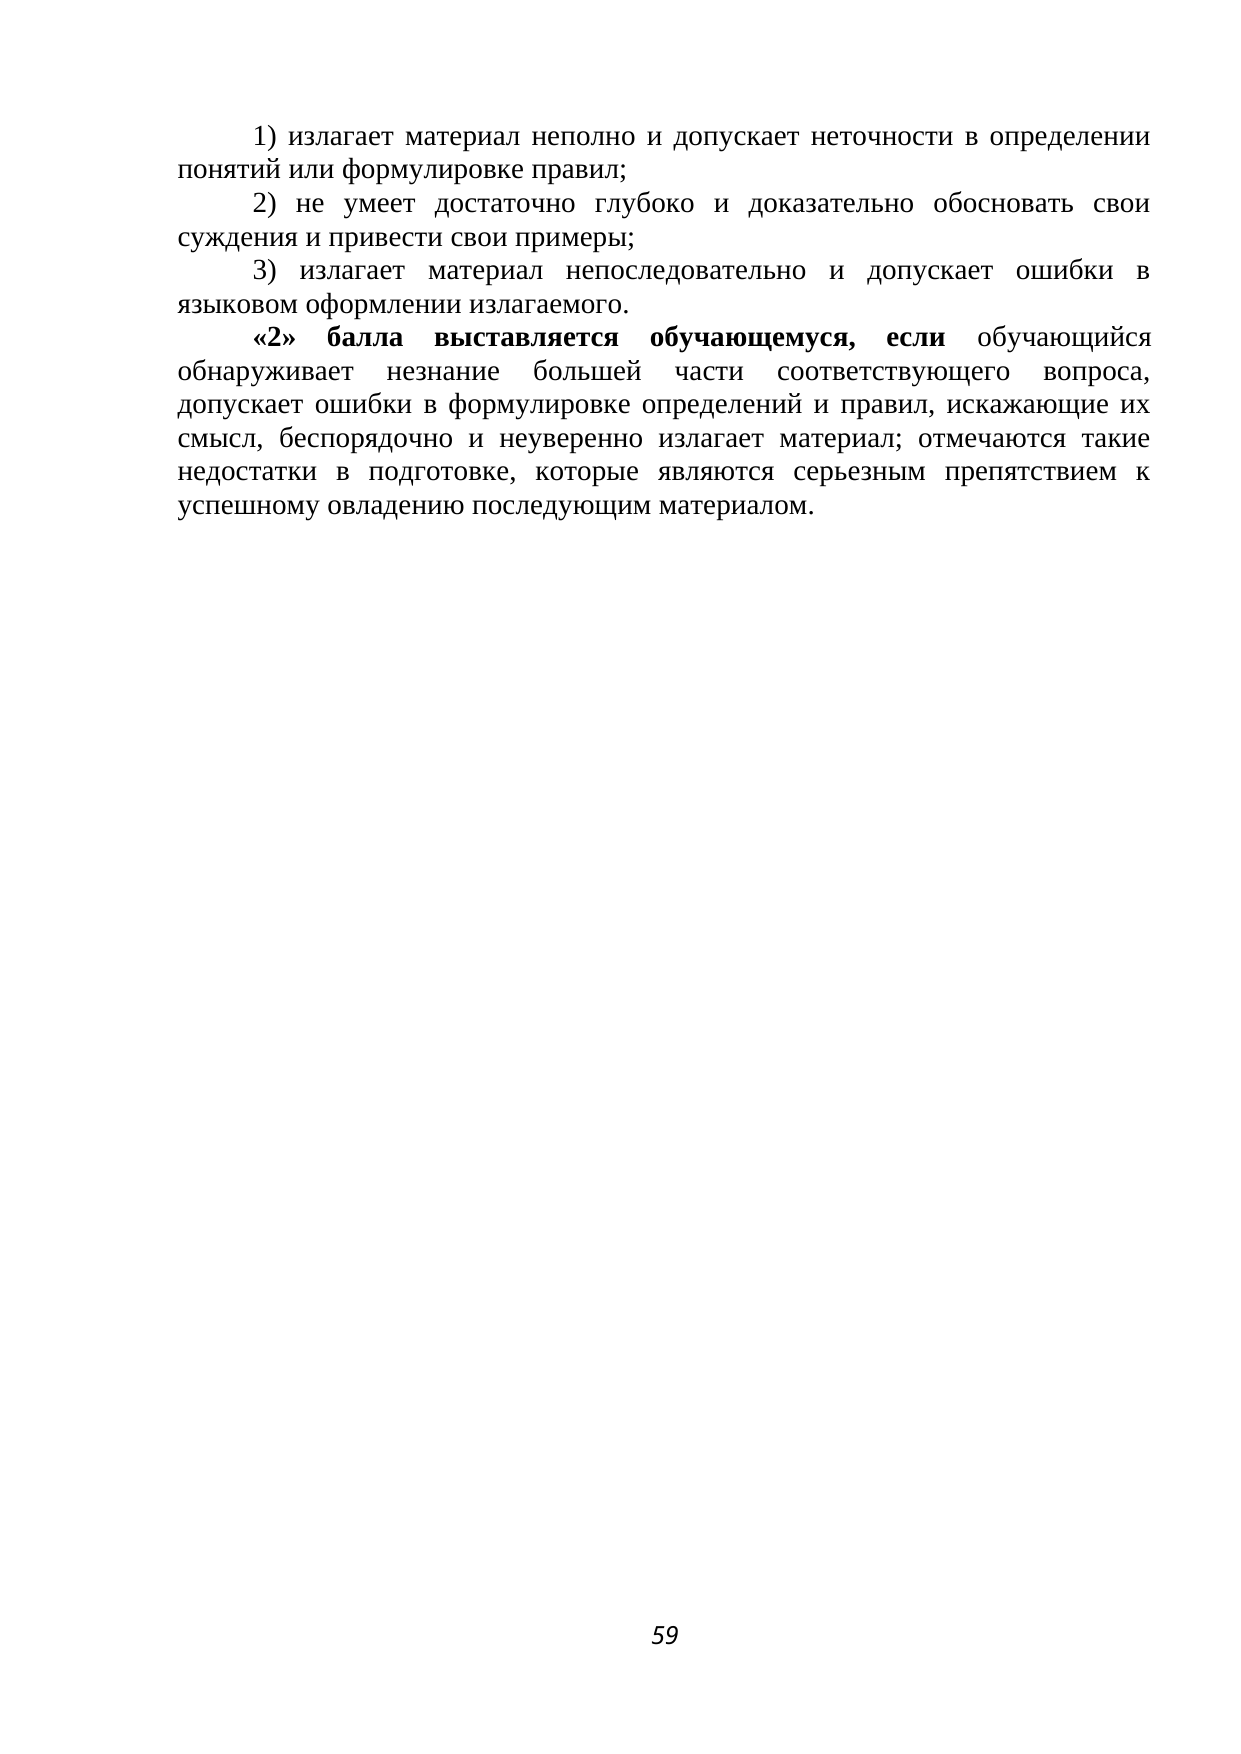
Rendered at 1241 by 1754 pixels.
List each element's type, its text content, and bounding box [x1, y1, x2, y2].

text 3) излагает материал непоследовательно и допускает ошибки в языковом оформлении излагаемого. [177, 252, 1152, 319]
text 1) излагает материал неполно и допускает неточности в определении понятий или формулировке правил; [177, 118, 1152, 185]
text 2) не умеет достаточно глубоко и доказательно обосновать свои суждения и привести свои примеры; [177, 185, 1152, 252]
text «2» балла выставляется обучающемуся, если обучающийся обнаруживает незнание большей части соответствующего вопроса, допускает ошибки в формулировке определений и правил, искажающие их смысл, беспорядочно и неуверенно излагает материал; отмечаются такие недостатки в подготовке, которые являются серьезным препятствием к успешному овладению последующим материалом. [177, 319, 1152, 521]
